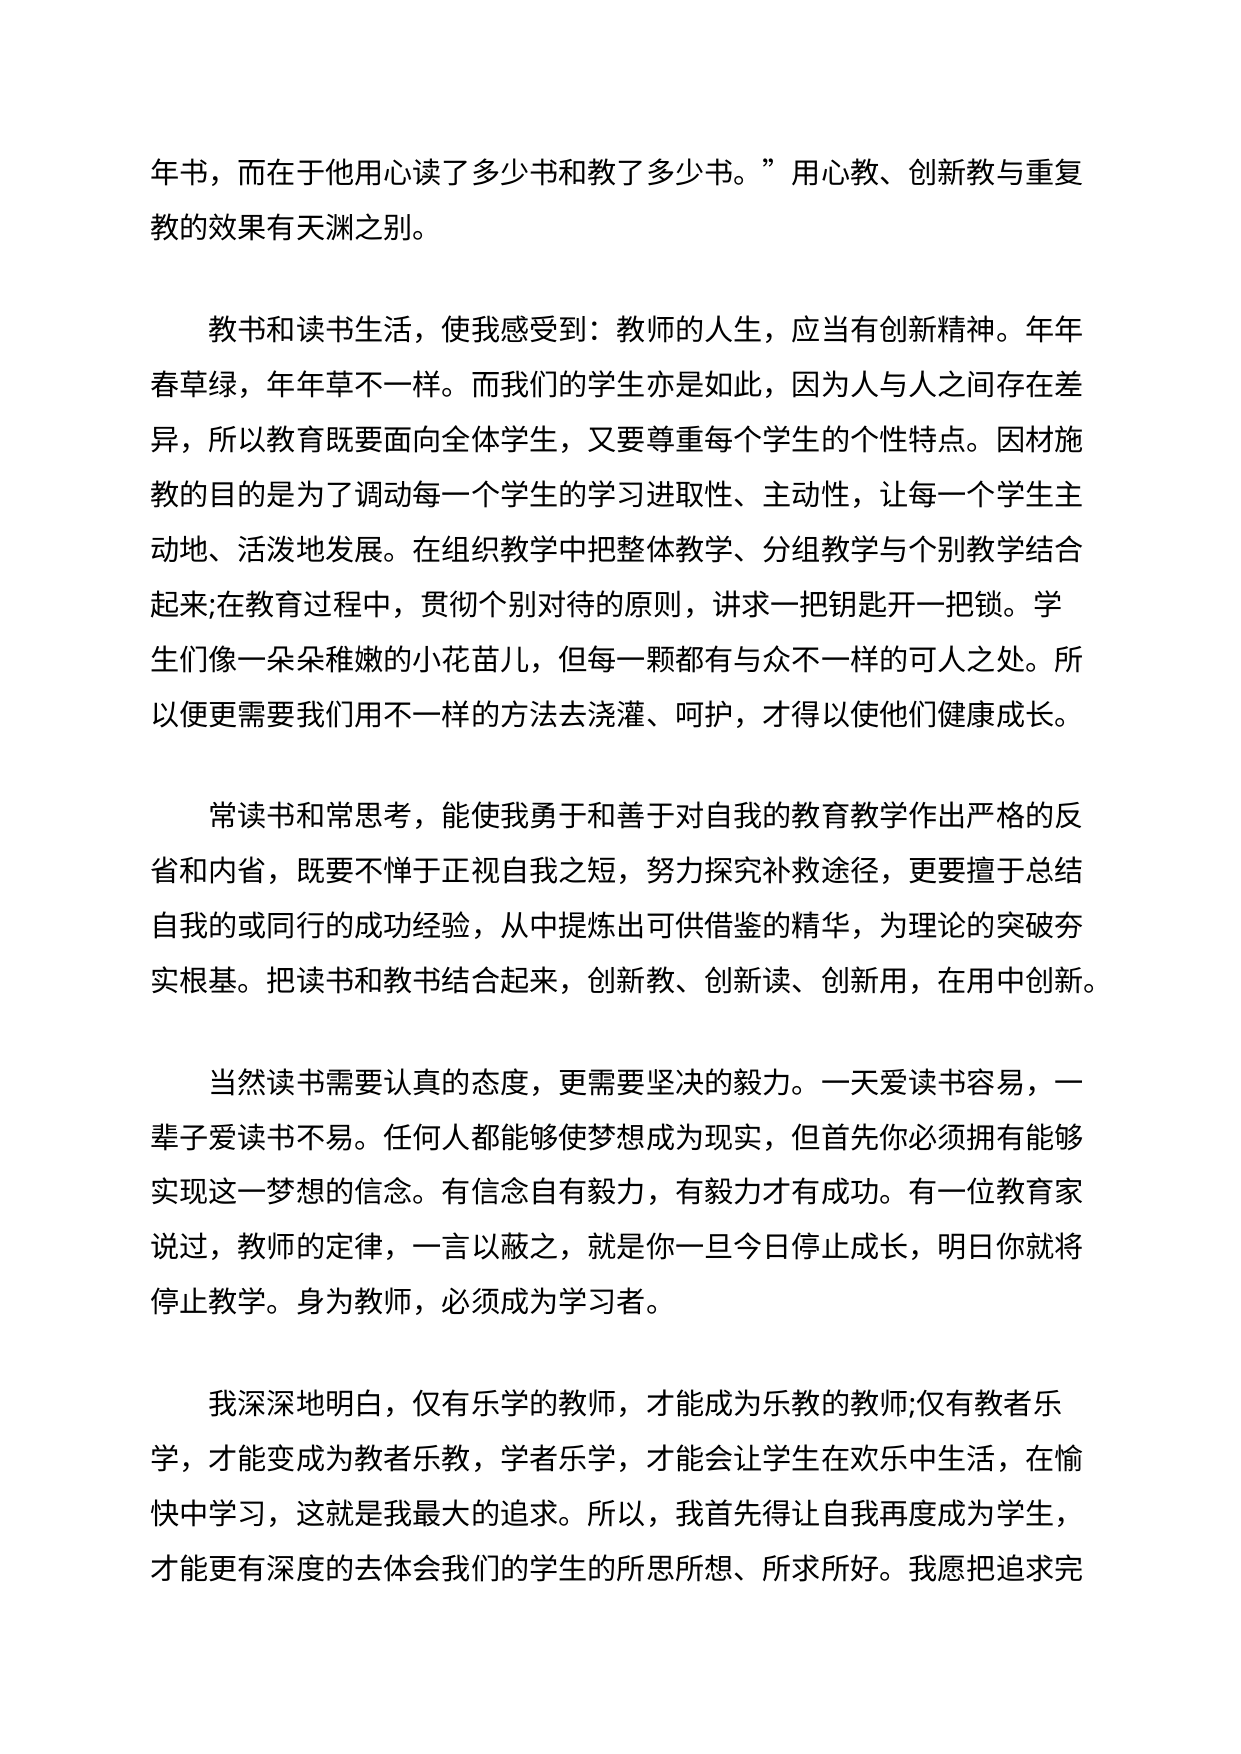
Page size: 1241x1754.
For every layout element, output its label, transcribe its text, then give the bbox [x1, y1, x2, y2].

text 当然读书需要认真的态度，更需要坚决的毅力。一天爱读书容易，一辈子爱读书不易。任何人都能够使梦想成为现实，但首先你必须拥有能够实现这一梦想的信念。有信念自有毅力，有毅力才有成功。有一位教育家说过，教师的定律，一言以蔽之，就是你一旦今日停止成长，明日你就将停止教学。身为教师，必须成为学习者。 [150, 1059, 1090, 1321]
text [150, 1381, 1090, 1588]
text 教书和读书生活，使我感受到：教师的人生，应当有创新精神。年年春草绿，年年草不一样。而我们的学生亦是如此，因为人与人之间存在差异，所以教育既要面向全体学生，又要尊重每个学生的个性特点。因材施教的目的是为了调动每一个学生的学习进取性、主动性，让每一个学生主动地、活泼地发展。在组织教学中把整体教学、分组教学与个别教学结合起来;在教育过程中，贯彻个别对待的原则，讲求一把钥匙开一把锁。学生们像一朵朵稚嫩的小花苗儿，但每一颗都有与众不一样的可人之处。所以便更需要我们用不一样的方法去浇灌、呵护，才得以使他们健康成长。 [150, 307, 1090, 733]
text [150, 150, 1090, 247]
text 常读书和常思考，能使我勇于和善于对自我的教育教学作出严格的反省和内省，既要不惮于正视自我之短，努力探究补救途径，更要擅于总结自我的或同行的成功经验，从中提炼出可供借鉴的精华，为理论的突破夯实根基。把读书和教书结合起来，创新教、创新读、创新用，在用中创新。 [150, 793, 1090, 1000]
